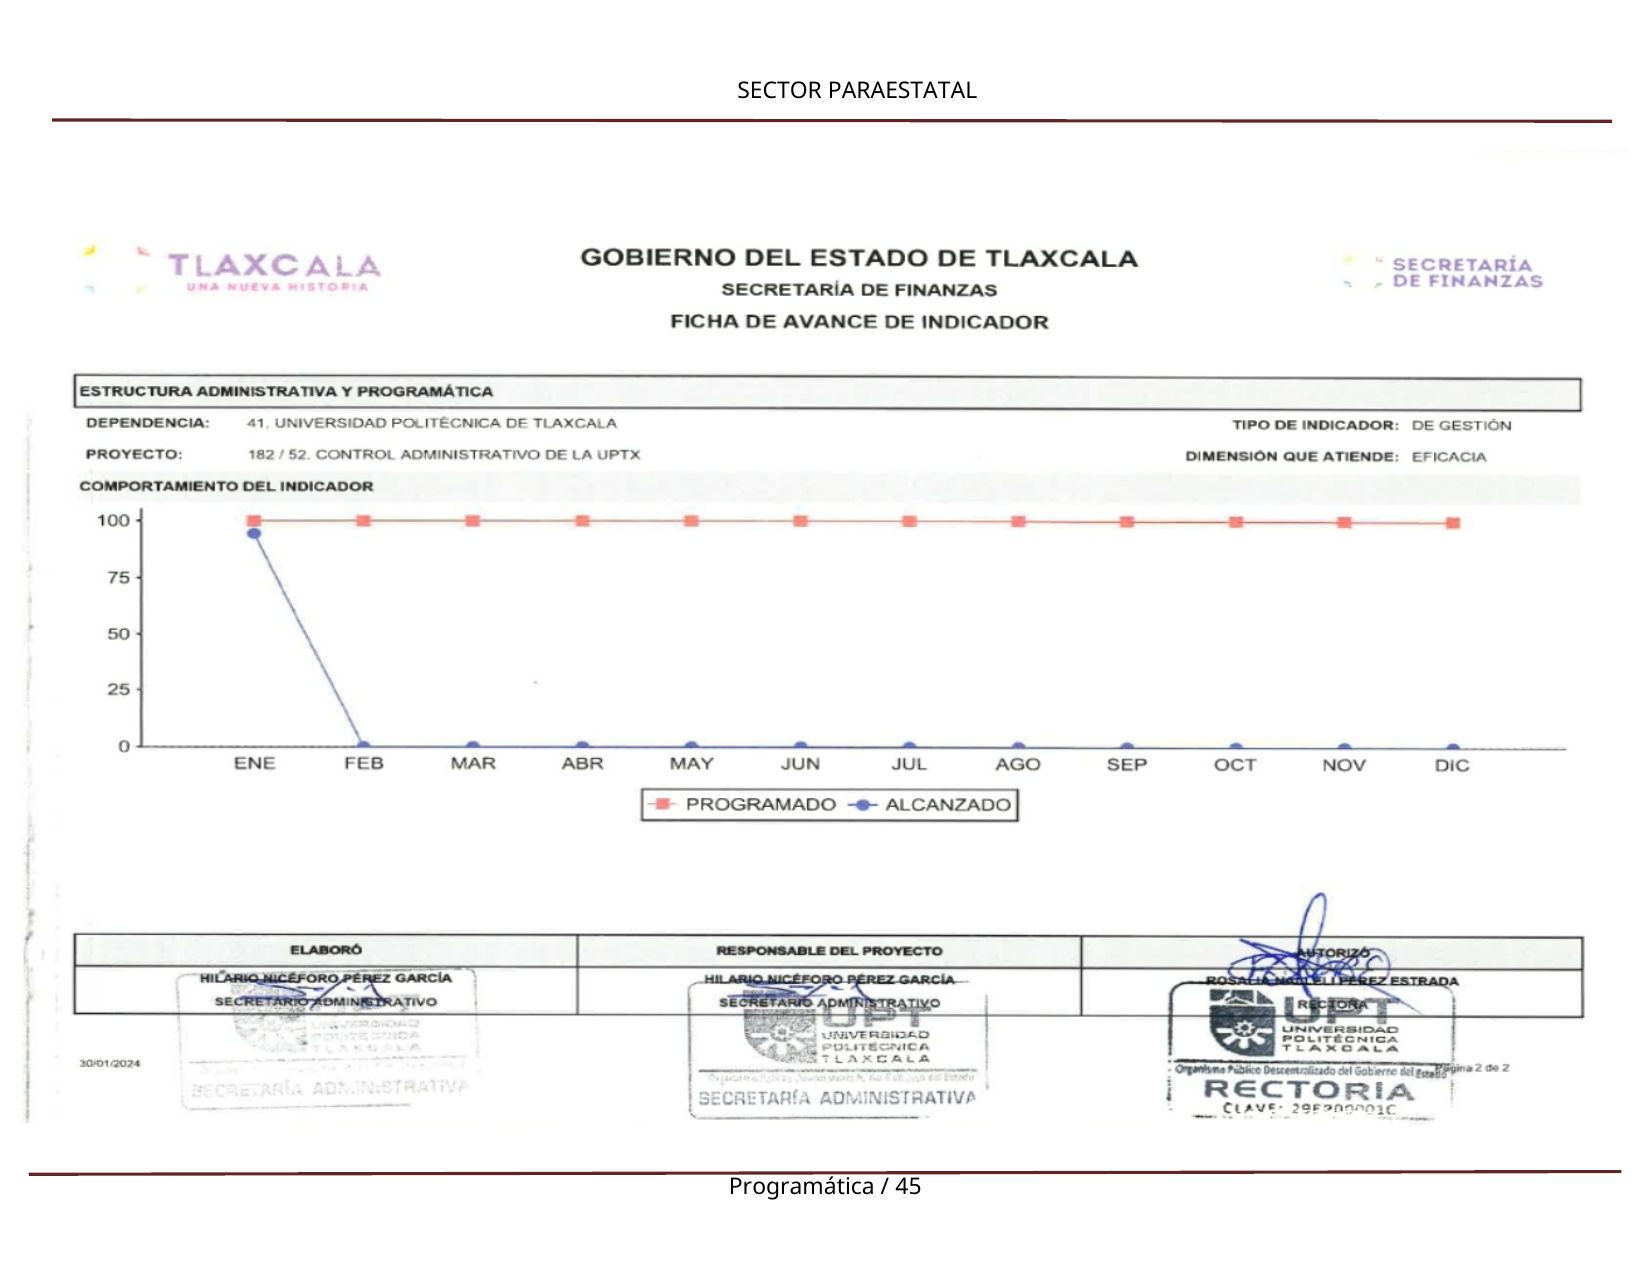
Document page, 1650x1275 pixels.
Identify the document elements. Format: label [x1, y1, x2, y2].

picture [17, 151, 1629, 1126]
